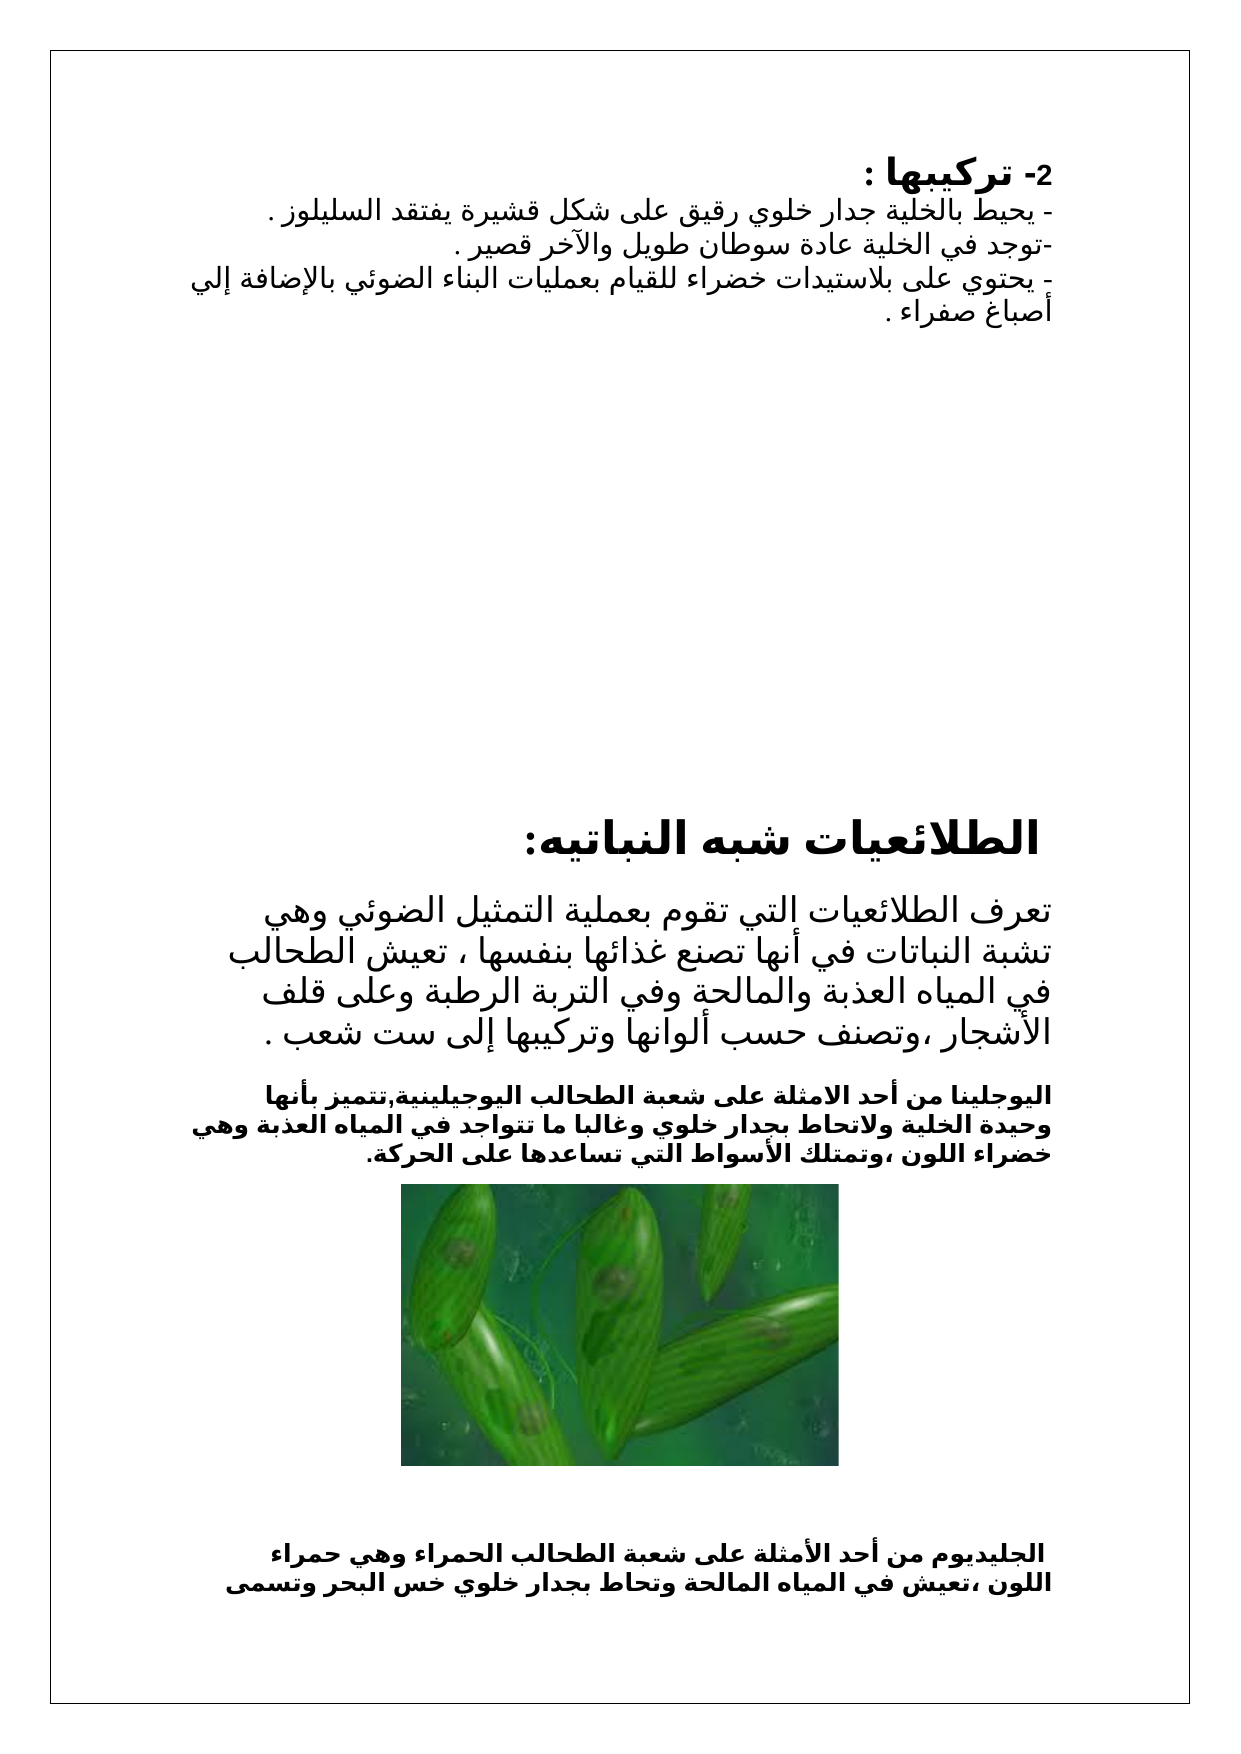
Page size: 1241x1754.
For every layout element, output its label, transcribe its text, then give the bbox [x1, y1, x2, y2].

text تعرف الطلائعيات التي تقوم بعملية التمثيل الضوئي وهي تشبة النباتات في أنها تصنع غذائها بنفسها ، تعيش الطحالب في المياه العذبة والمالحة وفي التربة الرطبة وعلى قلف الأشجار ،وتصنف حسب ألوانها وتركيبها إلى ست شعب . اليوجلينا من أحد الامثلة على شعبة الطحالب اليوجيلينية,تتميز بأنها وحيدة الخلية ولاتحاط بجدار خلوي وغالبا ما تتواجد في المياه العذبة وهي خضراء اللون ،وتمتلك الأسواط التي تساعدها على الحركة. [187, 889, 1053, 1167]
picture [401, 1184, 839, 1466]
text الطلائعيات شبه النباتيه: [187, 811, 1053, 864]
text 2- تركيبها : - يحيط بالخلية جدار خلوي رقيق على شكل قشيرة يفتقد السليلوز . -توجد في الخلية عادة سوطان طويل والآخر قصير . - يحتوي على بلاستيدات خضراء للقيام بعمليات البناء الضوئي بالإضافة إلي أصباغ صفراء . [187, 150, 1053, 386]
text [187, 1539, 1053, 1597]
